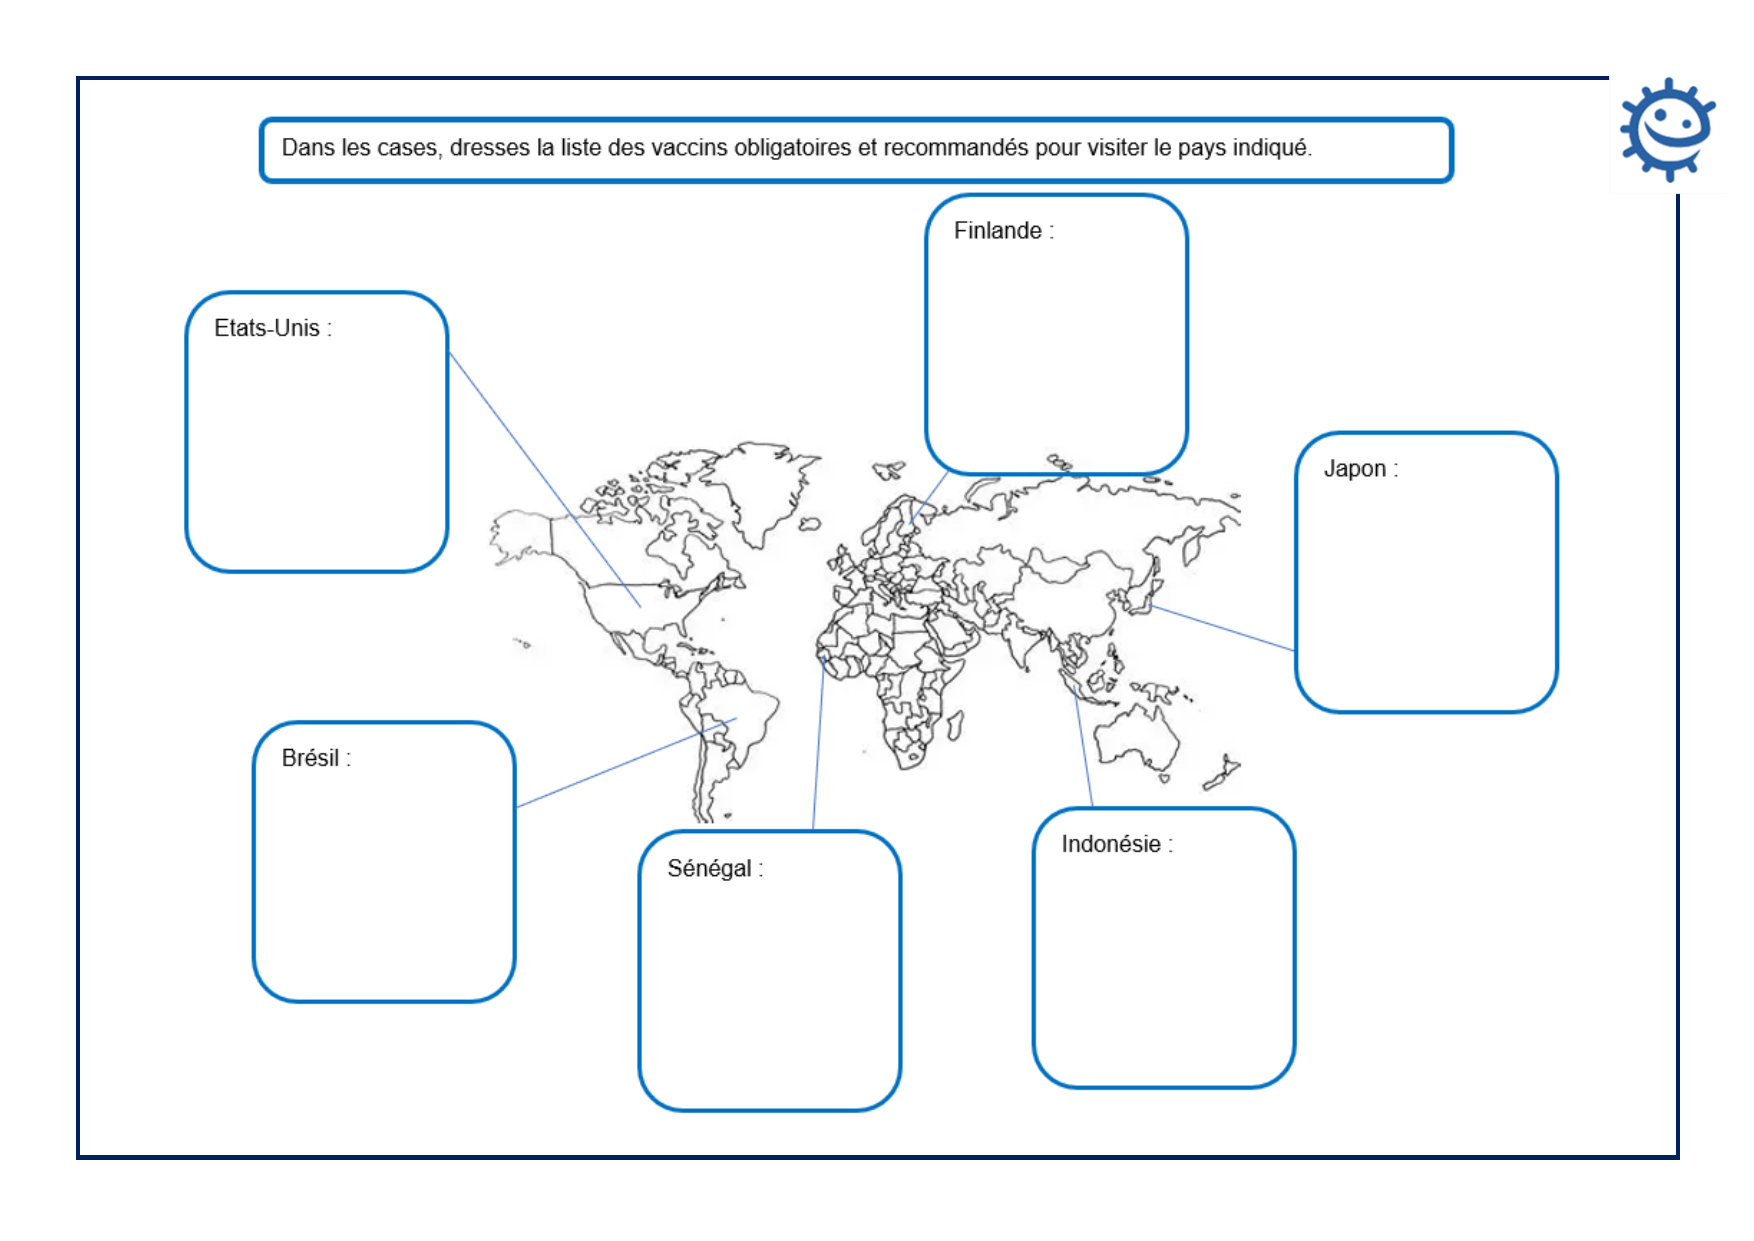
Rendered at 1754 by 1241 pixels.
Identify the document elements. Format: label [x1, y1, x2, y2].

picture [173, 104, 1580, 1136]
picture [1608, 75, 1727, 195]
